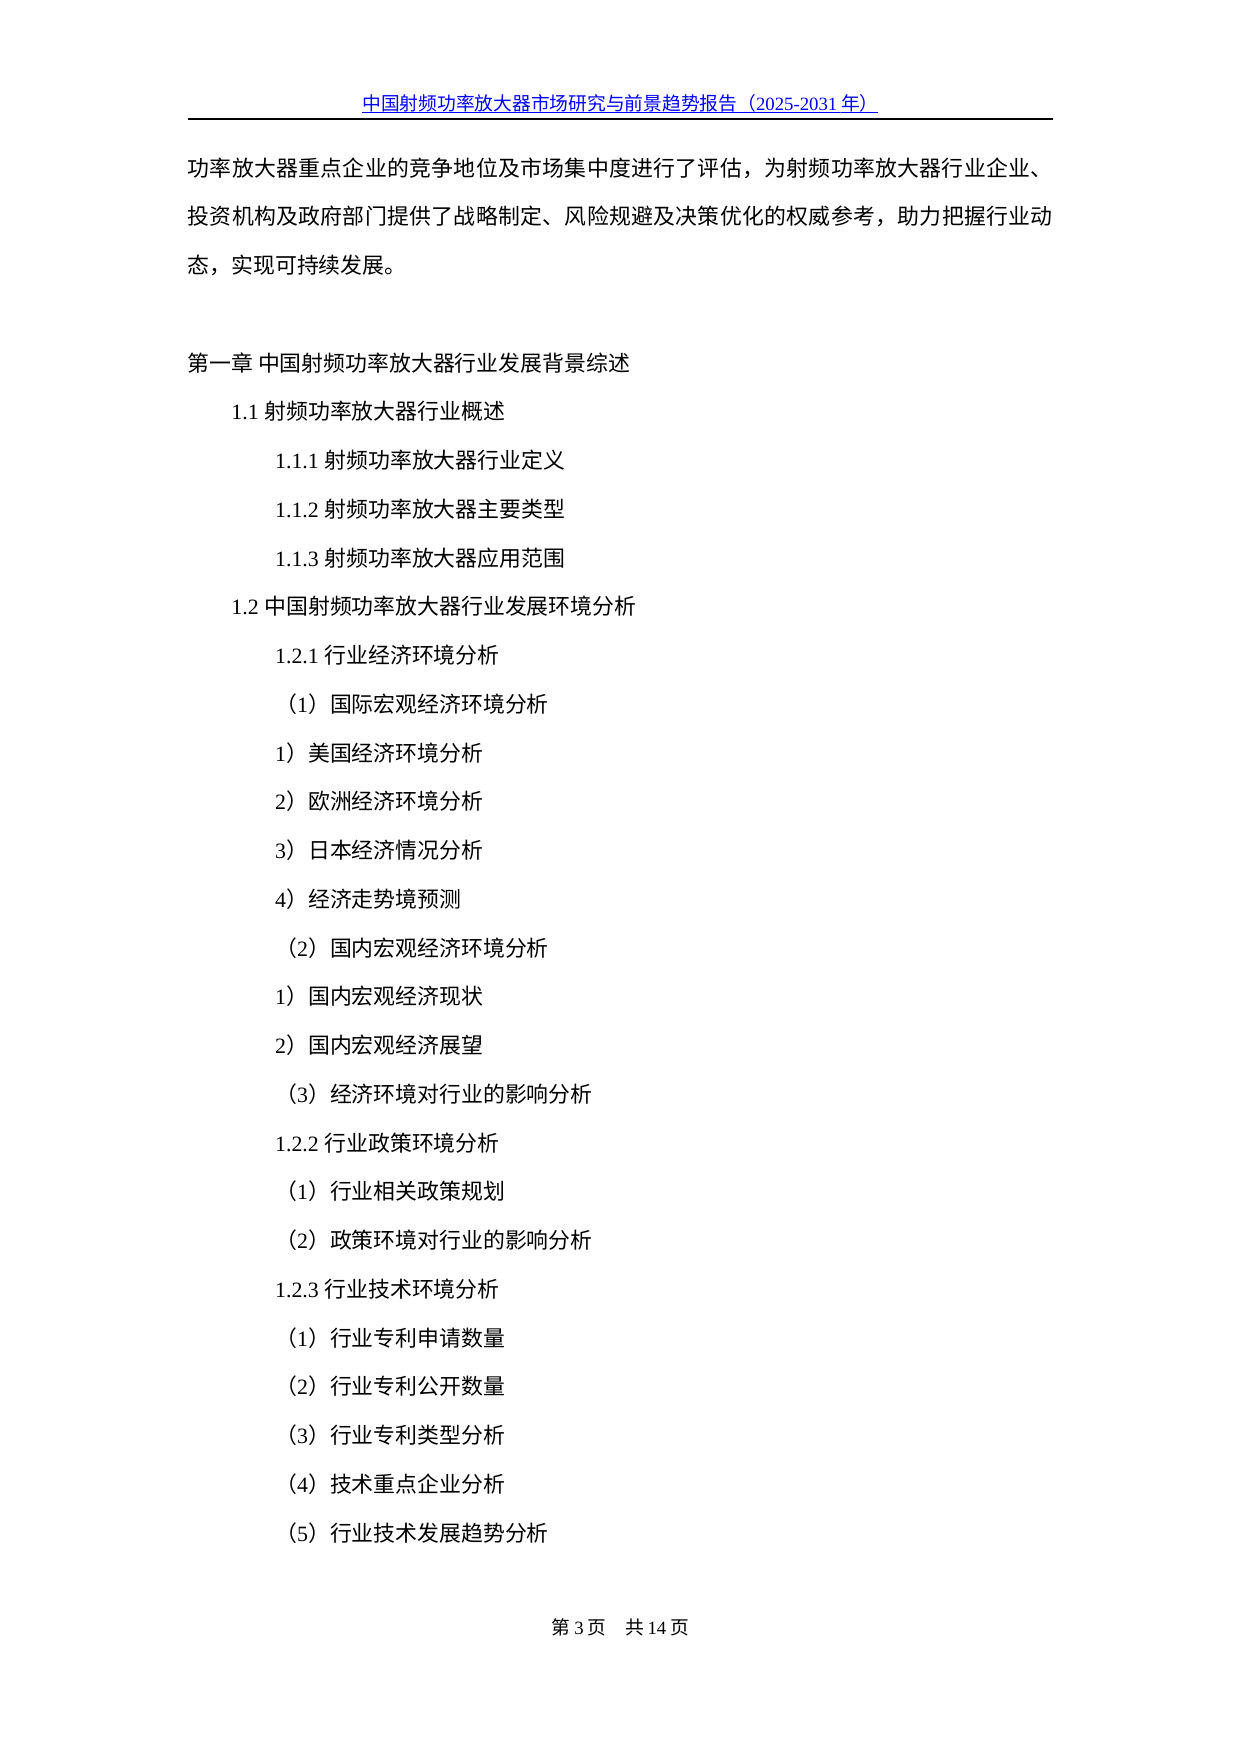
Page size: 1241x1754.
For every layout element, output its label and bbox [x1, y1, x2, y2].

text [187, 150, 1053, 1548]
